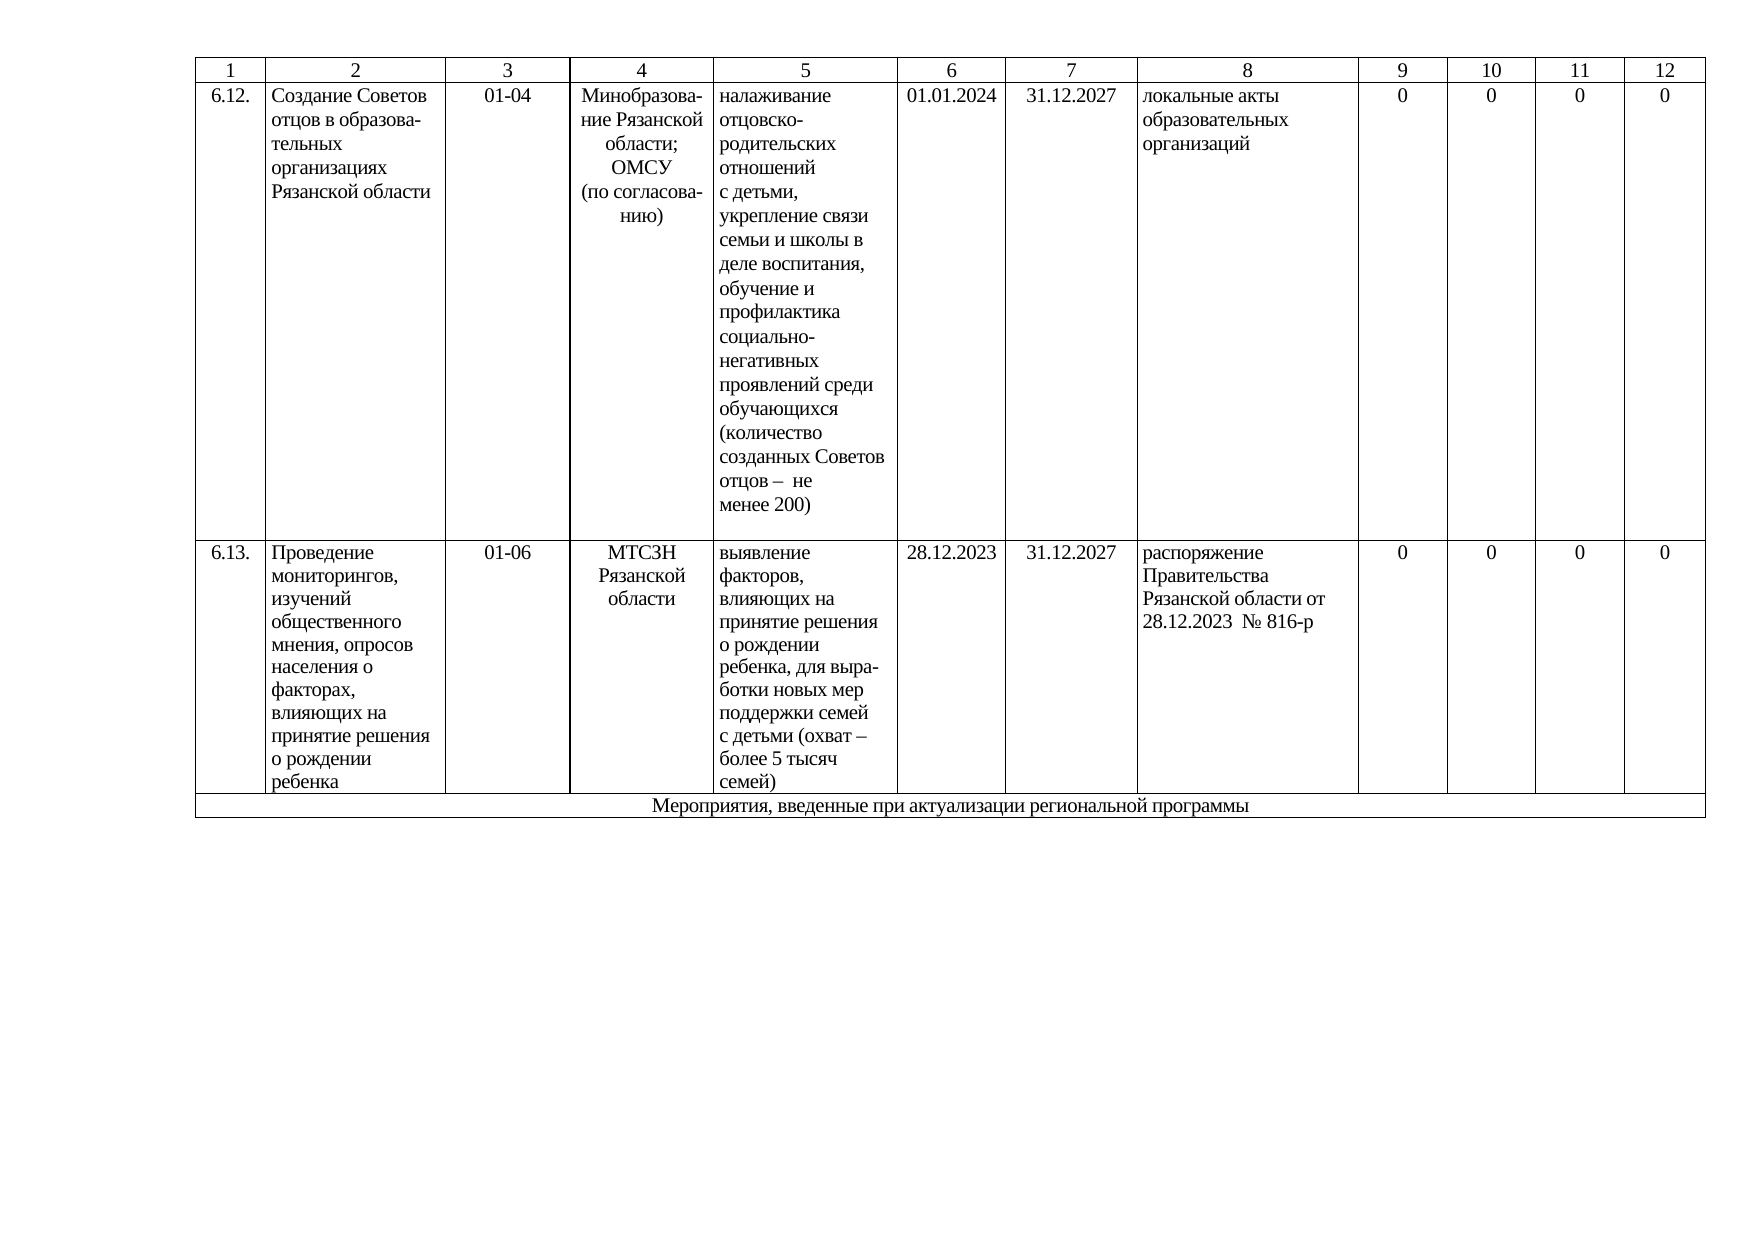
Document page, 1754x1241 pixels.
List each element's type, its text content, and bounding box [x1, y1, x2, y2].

table_cell 28.12.2023 [898, 541, 1005, 793]
table_cell 31.12.2027 [1006, 541, 1137, 793]
table_cell 6.13. [196, 541, 265, 793]
table_cell Создание Советов отцов в образова-тельных организациях Рязанской области [266, 83, 445, 540]
table_header 8 [1138, 58, 1358, 82]
table_cell 0 [1625, 541, 1705, 793]
table_cell распоряжение Правительства Рязанской области от 28.12.2023 № 816-р [1138, 541, 1358, 793]
table_cell локальные акты образовательных организаций [1138, 83, 1358, 540]
table_cell 0 [1448, 83, 1535, 540]
table_cell Мероприятия, введенные при актуализации региональной программы [196, 794, 1705, 817]
table_cell 0 [1359, 541, 1447, 793]
table_cell выявление факторов, влияющих на принятие решения о рождении ребенка, для выра-ботки новых мер поддержки семей с детьми (охват – более 5 тысяч семей) [714, 541, 897, 793]
table_header 9 [1359, 58, 1447, 82]
table_cell 0 [1448, 541, 1535, 793]
table_header 5 [714, 58, 897, 82]
table_cell 01.01.2024 [898, 83, 1005, 540]
table_header 2 [266, 58, 445, 82]
table_header 10 [1448, 58, 1535, 82]
table_cell Минобразова-ние Рязанской области; ОМСУ (по согласова-нию) [571, 83, 713, 540]
table_header 3 [446, 58, 569, 82]
table_cell налаживание отцовско-родительских отношений с детьми, укрепление связи семьи и школы в деле воспитания, обучение и профилактика социально-негативных проявлений среди обучающихся (количество созданных Советов отцов – не менее 200) [714, 83, 897, 540]
table_header 4 [571, 58, 713, 82]
table_cell 6.12. [196, 83, 265, 540]
table_cell 01-04 [446, 83, 569, 540]
table_cell МТСЗН Рязанской области [571, 541, 713, 793]
table_cell 0 [1625, 83, 1705, 540]
table_cell Проведение мониторингов, изучений общественного мнения, опросов населения о факторах, влияющих на принятие решения о рождении ребенка [266, 541, 445, 793]
table_header 6 [898, 58, 1005, 82]
table_header 12 [1625, 58, 1705, 82]
table_cell 0 [1359, 83, 1447, 540]
table_cell 0 [1536, 83, 1624, 540]
table_header 7 [1006, 58, 1137, 82]
table_header 11 [1536, 58, 1624, 82]
table_cell 0 [1536, 541, 1624, 793]
table_header 1 [196, 58, 265, 82]
table_cell 01-06 [446, 541, 569, 793]
table_cell 31.12.2027 [1006, 83, 1137, 540]
